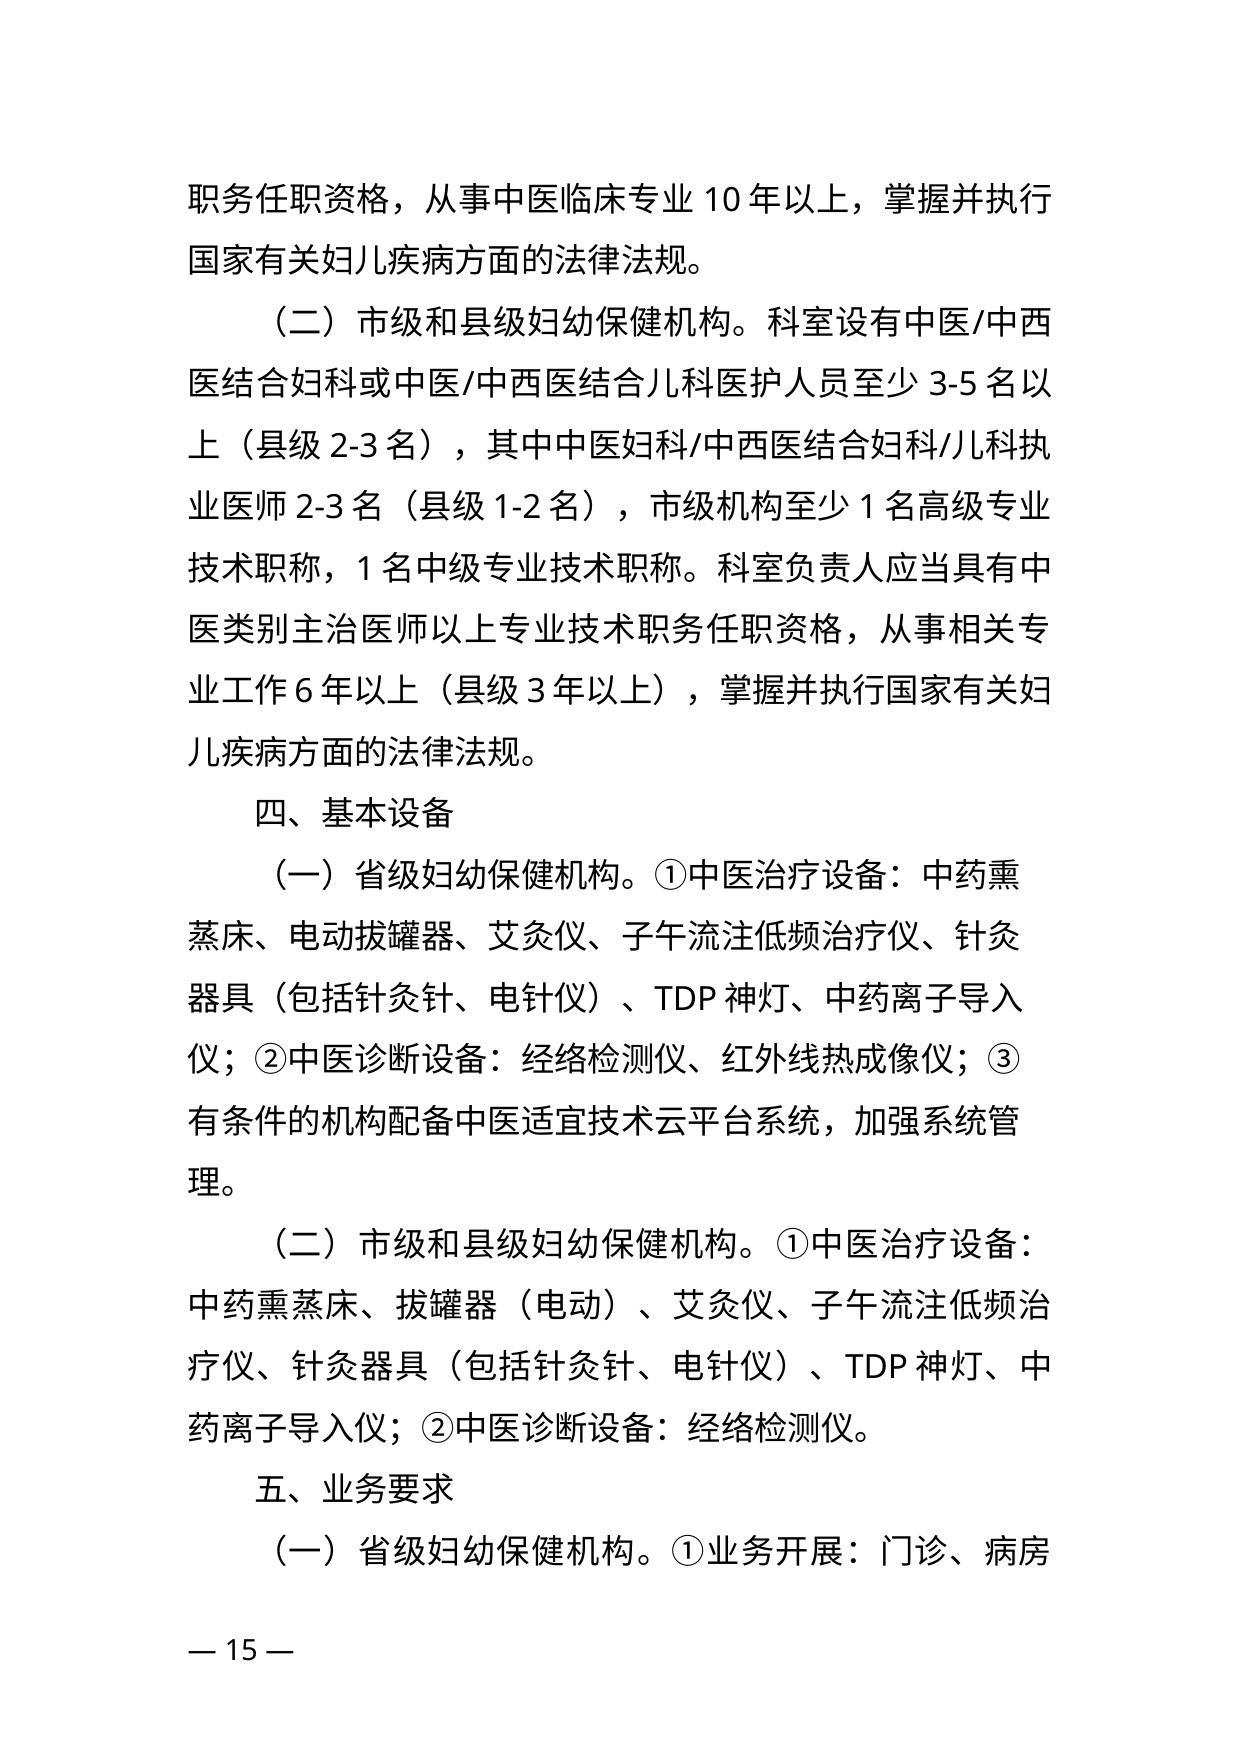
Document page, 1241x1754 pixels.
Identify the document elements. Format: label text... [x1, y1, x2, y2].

text （二）市级和县级妇幼保健机构。①中医治疗设备：中药熏蒸床、拔罐器（电动）、艾灸仪、子午流注低频治疗仪、针灸器具（包括针灸针、电针仪）、TDP神灯、中药离子导入仪；②中医诊断设备：经络检测仪。 [187, 1207, 1053, 1453]
text （一）省级妇幼保健机构。①中医治疗设备：中药熏蒸床、电动拔罐器、艾灸仪、子午流注低频治疗仪、针灸器具（包括针灸针、电针仪）、TDP神灯、中药离子导入仪；②中医诊断设备：经络检测仪、红外线热成像仪；③有条件的机构配备中医适宜技术云平台系统，加强系统管理。 [187, 838, 1053, 1207]
text （二）市级和县级妇幼保健机构。科室设有中医/中西医结合妇科或中医/中西医结合儿科医护人员至少3-5名以上（县级2-3名），其中中医妇科/中西医结合妇科/儿科执业医师2-3名（县级1-2名），市级机构至少1名高级专业技术职称，1名中级专业技术职称。科室负责人应当具有中医类别主治医师以上专业技术职务任职资格，从事相关专业工作6年以上（县级3年以上），掌握并执行国家有关妇儿疾病方面的法律法规。 [187, 285, 1053, 777]
list 四、基本设备 [187, 777, 1053, 838]
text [187, 1514, 1053, 1576]
list 五、业务要求 [187, 1453, 1053, 1514]
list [187, 162, 1053, 285]
